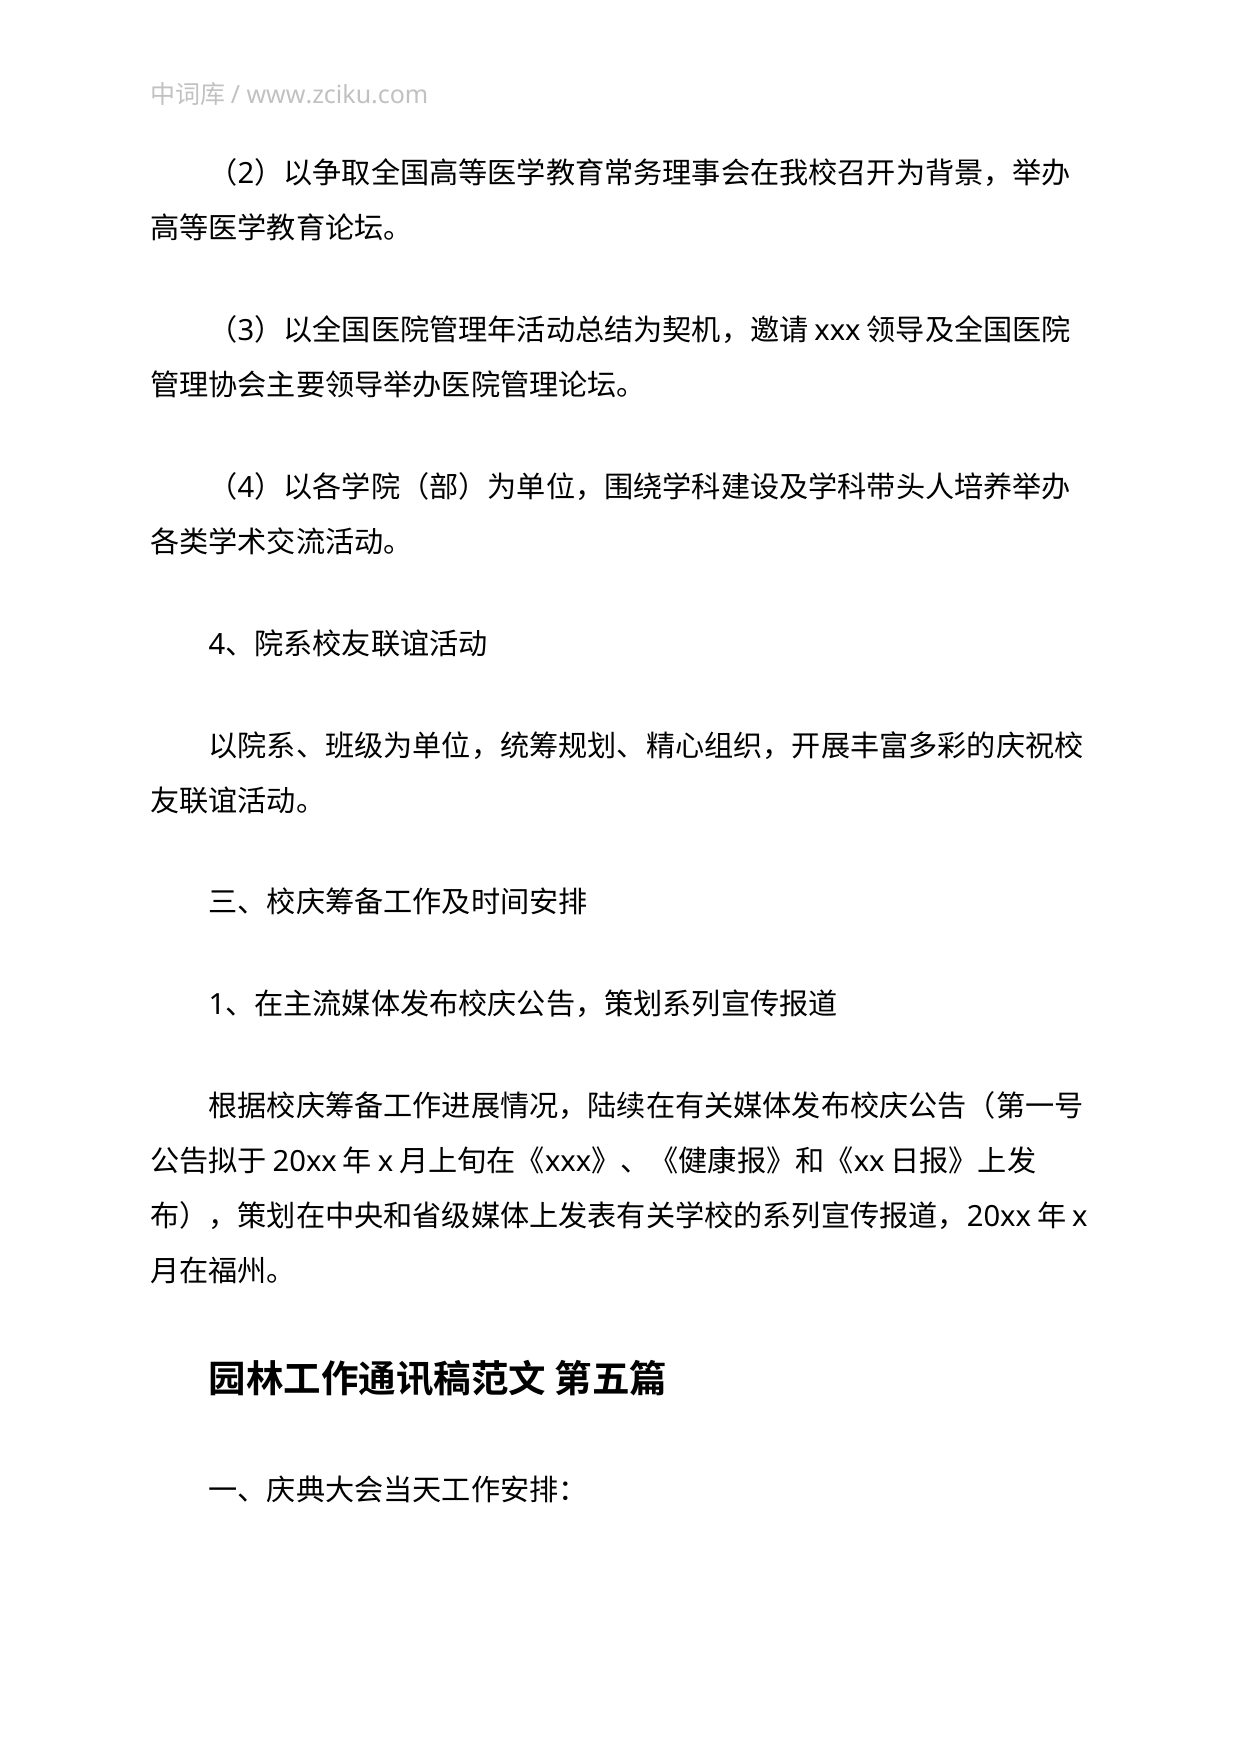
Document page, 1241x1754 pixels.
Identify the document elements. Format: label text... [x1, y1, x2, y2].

text 4、院系校友联谊活动 [150, 620, 1090, 663]
text （3）以全国医院管理年活动总结为契机，邀请xxx领导及全国医院管理协会主要领导举办医院管理论坛。 [150, 307, 1090, 404]
text 1、在主流媒体发布校庆公告，策划系列宣传报道 [150, 981, 1090, 1023]
text （4）以各学院（部）为单位，围绕学科建设及学科带头人培养举办各类学术交流活动。 [150, 463, 1090, 561]
text 以院系、班级为单位，统筹规划、精心组织，开展丰富多彩的庆祝校友联谊活动。 [150, 722, 1090, 819]
text 园林工作通讯稿范文 第五篇 [150, 1349, 1090, 1404]
text 三、校庆筹备工作及时间安排 [150, 879, 1090, 921]
text 一、庆典大会当天工作安排： [150, 1467, 1090, 1509]
text 根据校庆筹备工作进展情况，陆续在有关媒体发布校庆公告（第一号公告拟于20xx年x月上旬在《xxx》、《健康报》和《xx日报》上发布），策划在中央和省级媒体上发表有关学校的系列宣传报道，20xx年x月在福州。 [150, 1083, 1090, 1290]
text （2）以争取全国高等医学教育常务理事会在我校召开为背景，举办高等医学教育论坛。 [150, 150, 1090, 247]
